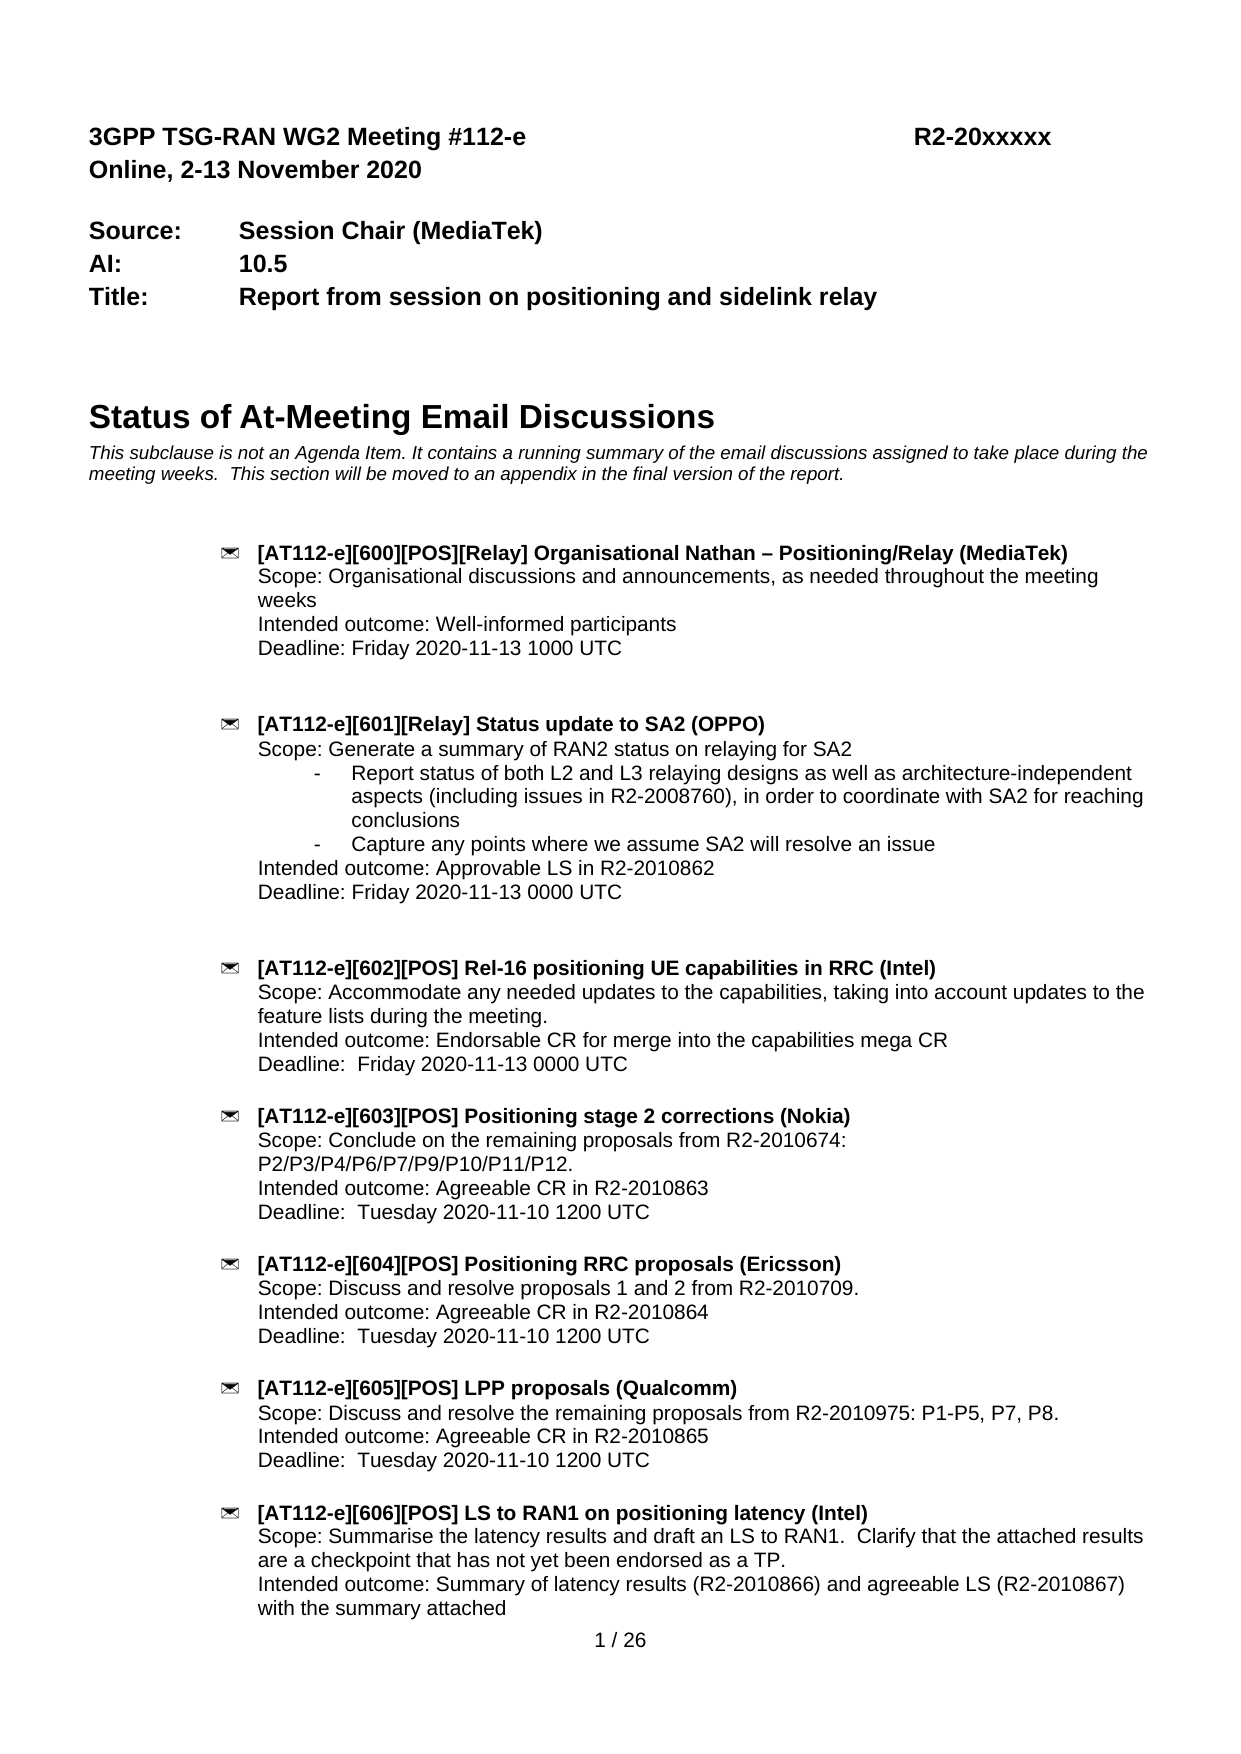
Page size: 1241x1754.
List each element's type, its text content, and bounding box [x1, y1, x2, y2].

text Title: Report from session on positioning and sidelink relay [89, 282, 1152, 311]
text Intended outcome: Agreeable CR in R2-2010865 [220, 1424, 1152, 1448]
text AI: 10.5 [89, 249, 1152, 278]
text [AT112-e][605][POS] LPP proposals (Qualcomm) [220, 1376, 1152, 1400]
text [AT112-e][603][POS] Positioning stage 2 corrections (Nokia) [220, 1104, 1152, 1128]
text Online, 2-13 November 2020 [89, 155, 1152, 184]
text Scope: Accommodate any needed updates to the capabilities, taking into account updates to the feature lists during the meeting. [220, 980, 1152, 1028]
list Report status of both L2 and L3 relaying designs as well as architecture-independent aspects (including issues in R2-2008760), in order to coordinate with SA2 for reaching conclusions [314, 760, 1152, 832]
text Scope: Conclude on the remaining proposals from R2-2010674: P2/P3/P4/P6/P7/P9/P10/P11/P12. [220, 1128, 1152, 1176]
text [AT112-e][602][POS] Rel-16 positioning UE capabilities in RRC (Intel) [220, 956, 1152, 980]
text [AT112-e][606][POS] LS to RAN1 on positioning latency (Intel) [220, 1500, 1152, 1524]
text Deadline: Friday 2020-11-13 0000 UTC [220, 880, 1152, 904]
text [AT112-e][604][POS] Positioning RRC proposals (Ericsson) [220, 1252, 1152, 1276]
text Intended outcome: Endorsable CR for merge into the capabilities mega CR [220, 1028, 1152, 1052]
text Source: Session Chair (MediaTek) [89, 216, 1152, 245]
text [AT112-e][601][Relay] Status update to SA2 (OPPO) [220, 712, 1152, 736]
text Scope: Summarise the latency results and draft an LS to RAN1. Clarify that the attached results are a checkpoint that has not yet been endorsed as a TP. [220, 1524, 1152, 1572]
text This subclause is not an Agenda Item. It contains a running summary of the email discussions assigned to take place during the meeting weeks. This section will be moved to an appendix in the final version of the report. [89, 442, 1152, 485]
text Scope: Generate a summary of RAN2 status on relaying for SA2 [220, 736, 1152, 760]
text Scope: Discuss and resolve proposals 1 and 2 from R2-2010709. [220, 1276, 1152, 1300]
text Deadline: Tuesday 2020-11-10 1200 UTC [220, 1448, 1152, 1472]
text Intended outcome: Agreeable CR in R2-2010863 [220, 1176, 1152, 1200]
text Deadline: Tuesday 2020-11-10 1200 UTC [220, 1324, 1152, 1348]
list Capture any points where we assume SA2 will resolve an issue [314, 832, 1152, 856]
subtitle Status of At-Meeting Email Discussions [89, 397, 1152, 435]
text Intended outcome: Agreeable CR in R2-2010864 [220, 1300, 1152, 1324]
text Scope: Discuss and resolve the remaining proposals from R2-2010975: P1-P5, P7, P8. [220, 1400, 1152, 1424]
text Intended outcome: Approvable LS in R2-2010862 [220, 856, 1152, 880]
text Deadline: Friday 2020-11-13 1000 UTC [220, 636, 1152, 660]
text Deadline: Friday 2020-11-13 0000 UTC [220, 1052, 1152, 1076]
text 3GPP TSG-RAN WG2 Meeting #112-e R2-20xxxxx [89, 122, 1152, 151]
text Scope: Organisational discussions and announcements, as needed throughout the meeting weeks [220, 564, 1152, 612]
text Deadline: Tuesday 2020-11-10 1200 UTC [220, 1200, 1152, 1224]
text Intended outcome: Well-informed participants [220, 612, 1152, 636]
text [AT112-e][600][POS][Relay] Organisational Nathan – Positioning/Relay (MediaTek) [220, 540, 1152, 564]
text Intended outcome: Summary of latency results (R2-2010866) and agreeable LS (R2-2010867) with the summary attached [220, 1572, 1152, 1620]
